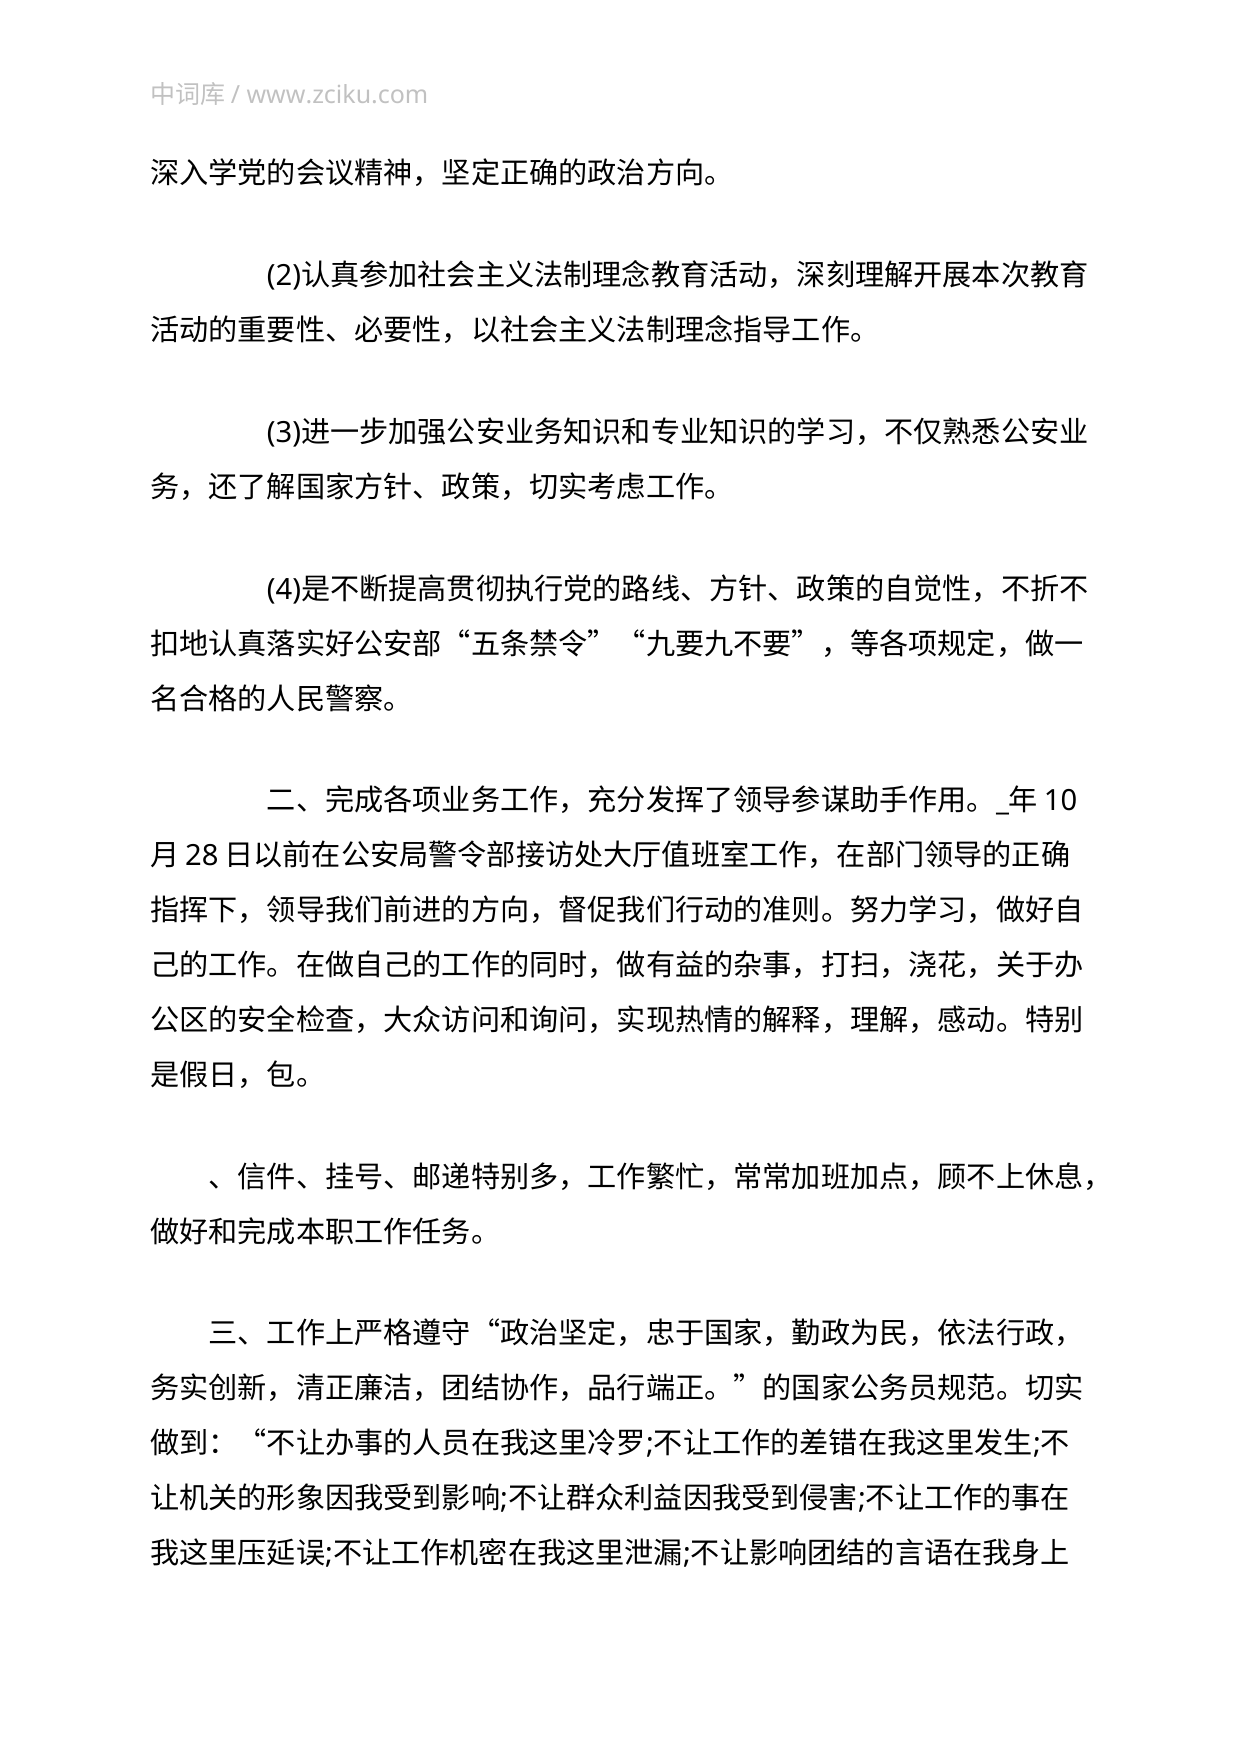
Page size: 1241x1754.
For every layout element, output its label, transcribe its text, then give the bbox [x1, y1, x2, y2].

text 、信件、挂号、邮递特别多，工作繁忙，常常加班加点，顾不上休息，做好和完成本职工作任务。 [150, 1153, 1090, 1251]
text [150, 1310, 1090, 1572]
text (2)认真参加社会主义法制理念教育活动，深刻理解开展本次教育活动的重要性、必要性，以社会主义法制理念指导工作。 [150, 252, 1090, 349]
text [150, 150, 1090, 192]
text 二、完成各项业务工作，充分发挥了领导参谋助手作用。_年10月28日以前在公安局警令部接访处大厅值班室工作，在部门领导的正确指挥下，领导我们前进的方向，督促我们行动的准则。努力学习，做好自己的工作。在做自己的工作的同时，做有益的杂事，打扫，浇花，关于办公区的安全检查，大众访问和询问，实现热情的解释，理解，感动。特别是假日，包。 [150, 777, 1090, 1094]
text (4)是不断提高贯彻执行党的路线、方针、政策的自觉性，不折不扣地认真落实好公安部“五条禁令”“九要九不要”，等各项规定，做一名合格的人民警察。 [150, 565, 1090, 717]
text (3)进一步加强公安业务知识和专业知识的学习，不仅熟悉公安业务，还了解国家方针、政策，切实考虑工作。 [150, 408, 1090, 506]
